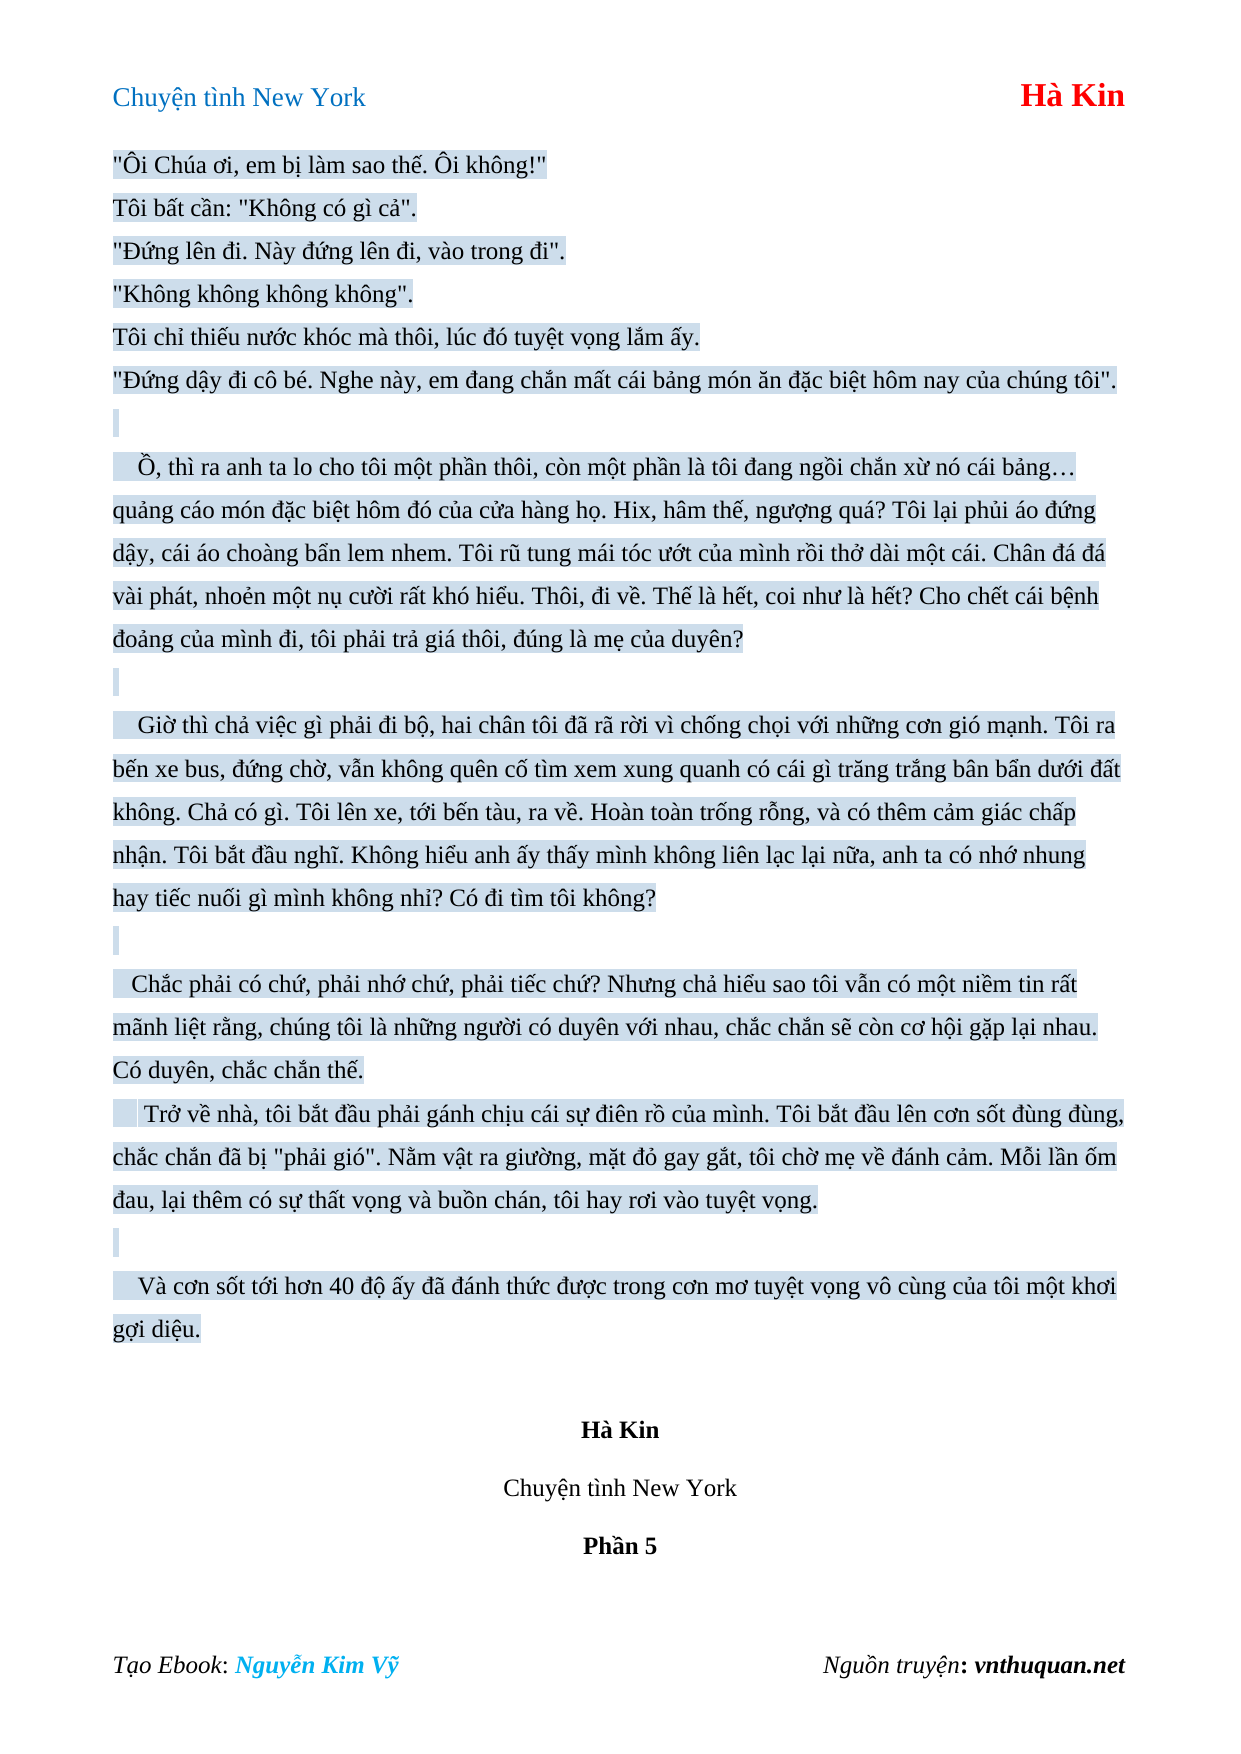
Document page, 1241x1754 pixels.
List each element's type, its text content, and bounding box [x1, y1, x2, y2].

text Hà Kin [112, 1415, 1128, 1444]
text Chuyện tình New York [112, 1473, 1128, 1502]
text Phần 5 [112, 1531, 1128, 1560]
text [112, 150, 1128, 1343]
